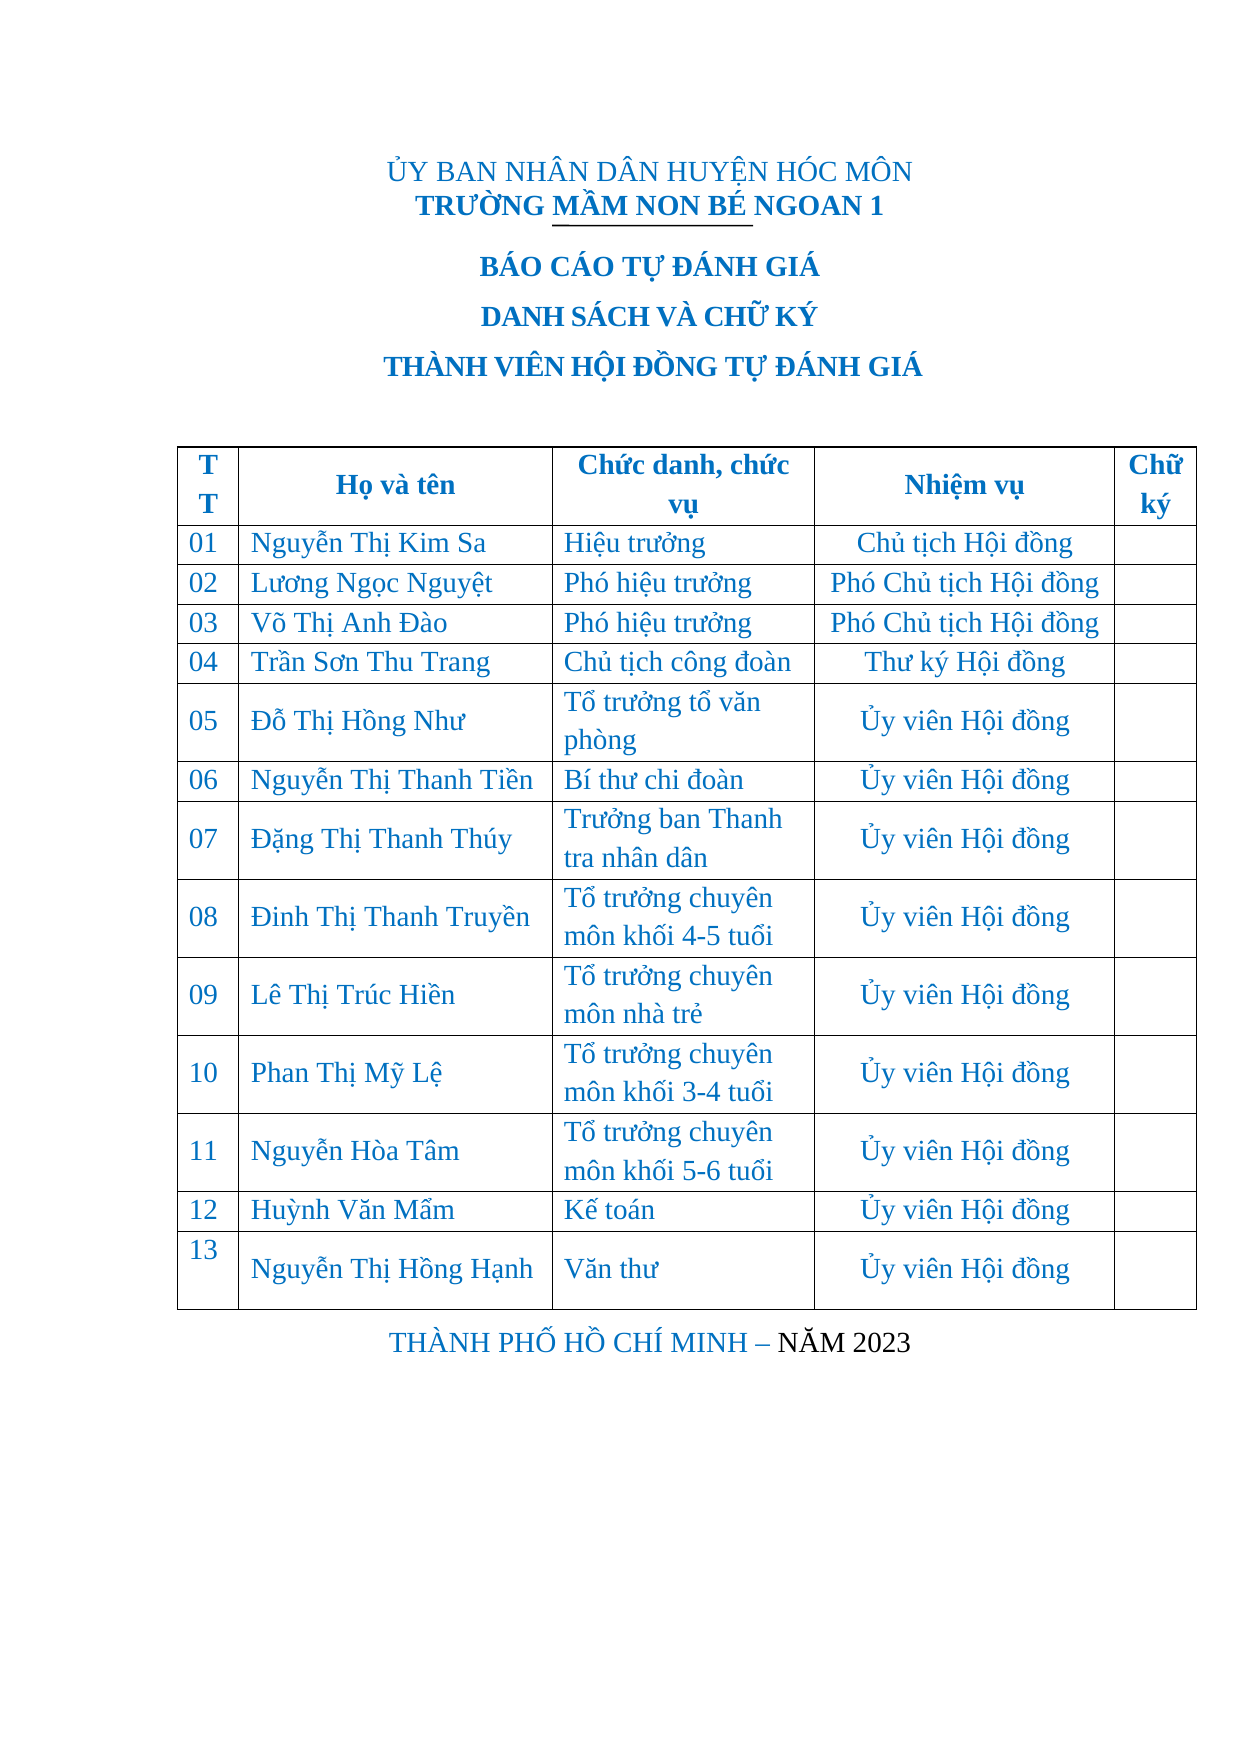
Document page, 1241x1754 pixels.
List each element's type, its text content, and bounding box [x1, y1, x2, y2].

table_cell Tổ trưởng chuyên môn khối 4-5 tuổi [553, 880, 814, 957]
table_cell Ủy viên Hội đồng [815, 880, 1114, 957]
table_cell [1115, 526, 1196, 564]
table_cell Ủy viên Hội đồng [815, 802, 1114, 879]
text THÀNH PHỐ HỒ CHÍ MINH – NĂM 2023 [177, 1322, 1122, 1360]
table_cell [1115, 762, 1196, 801]
text TRƯỜNG MẦM NON BÉ NGOAN 1 [177, 188, 1122, 221]
table_cell 07 [178, 802, 238, 879]
table_header TT [178, 448, 238, 524]
table_cell Bí thư chi đoàn [553, 762, 814, 801]
table_cell 12 [178, 1192, 238, 1231]
table_cell Tổ trưởng chuyên môn khối 5-6 tuổi [553, 1114, 814, 1191]
table_cell Trần Sơn Thu Trang [239, 644, 552, 683]
table_cell [1115, 958, 1196, 1035]
text DANH SÁCH VÀ CHỮ KÝ [177, 296, 1122, 334]
table_cell [1115, 1036, 1196, 1113]
text THÀNH VIÊN HỘI ĐỒNG TỰ ĐÁNH GIÁ [177, 346, 1122, 384]
table_cell Nguyễn Hòa Tâm [239, 1114, 552, 1191]
table_cell 06 [178, 762, 238, 801]
table_cell Đinh Thị Thanh Truyền [239, 880, 552, 957]
table_cell [1115, 802, 1196, 879]
table_cell Ủy viên Hội đồng [815, 1114, 1114, 1191]
table_cell Phan Thị Mỹ Lệ [239, 1036, 552, 1113]
table_cell 09 [178, 958, 238, 1035]
table_cell Phó hiệu trưởng [553, 605, 814, 643]
table_cell Ủy viên Hội đồng [815, 684, 1114, 761]
table_cell Võ Thị Anh Đào [239, 605, 552, 643]
table_header Họ và tên [239, 448, 552, 524]
table_cell Đỗ Thị Hồng Như [239, 684, 552, 761]
table_cell [1115, 684, 1196, 761]
table_cell [1115, 644, 1196, 683]
table_cell Huỳnh Văn Mẩm [239, 1192, 552, 1231]
table_cell Phó hiệu trưởng [553, 565, 814, 604]
table_cell 04 [178, 644, 238, 683]
table_cell Trưởng ban Thanh tra nhân dân [553, 802, 814, 879]
table_cell Văn thư [553, 1232, 814, 1309]
table_cell [1115, 880, 1196, 957]
table_cell Hiệu trưởng [553, 526, 814, 564]
table_cell Nguyễn Thị Kim Sa [239, 526, 552, 564]
table_cell Nguyễn Thị Hồng Hạnh [239, 1232, 552, 1309]
table_cell Ủy viên Hội đồng [815, 958, 1114, 1035]
table_header Chức danh, chức vụ [553, 448, 814, 524]
table_cell Chủ tịch Hội đồng [815, 526, 1114, 564]
table_cell 02 [178, 565, 238, 604]
table_cell Phó Chủ tịch Hội đồng [815, 605, 1114, 643]
table_cell Ủy viên Hội đồng [815, 1232, 1114, 1309]
table_cell Tổ trưởng tổ văn phòng [553, 684, 814, 761]
table_header Chữ ký [1115, 448, 1196, 524]
table_cell Ủy viên Hội đồng [815, 1192, 1114, 1231]
table_cell Phó Chủ tịch Hội đồng [815, 565, 1114, 604]
table_cell [1115, 1232, 1196, 1309]
table_cell Tổ trưởng chuyên môn nhà trẻ [553, 958, 814, 1035]
table_cell [1115, 1192, 1196, 1231]
table_cell Đặng Thị Thanh Thúy [239, 802, 552, 879]
table_cell 10 [178, 1036, 238, 1113]
table_cell 03 [178, 605, 238, 643]
table_cell Nguyễn Thị Thanh Tiền [239, 762, 552, 801]
table_cell Tổ trưởng chuyên môn khối 3-4 tuổi [553, 1036, 814, 1113]
table_cell Thư ký Hội đồng [815, 644, 1114, 683]
table_cell Ủy viên Hội đồng [815, 1036, 1114, 1113]
table_cell Lê Thị Trúc Hiền [239, 958, 552, 1035]
text ỦY BAN NHÂN DÂN HUYỆN HÓC MÔN [177, 154, 1122, 188]
table_cell Kế toán [553, 1192, 814, 1231]
table_cell 13 [178, 1232, 238, 1309]
table_header Nhiệm vụ [815, 448, 1114, 524]
table_cell [1115, 565, 1196, 604]
table_cell Ủy viên Hội đồng [815, 762, 1114, 801]
table_cell Lương Ngọc Nguyệt [239, 565, 552, 604]
table_cell [1115, 605, 1196, 643]
table_cell 05 [178, 684, 238, 761]
text BÁO CÁO TỰ ĐÁNH GIÁ [177, 246, 1122, 284]
table_cell Chủ tịch công đoàn [553, 644, 814, 683]
table_cell 11 [178, 1114, 238, 1191]
table_cell 01 [178, 526, 238, 564]
table_cell [1115, 1114, 1196, 1191]
table_cell 08 [178, 880, 238, 957]
